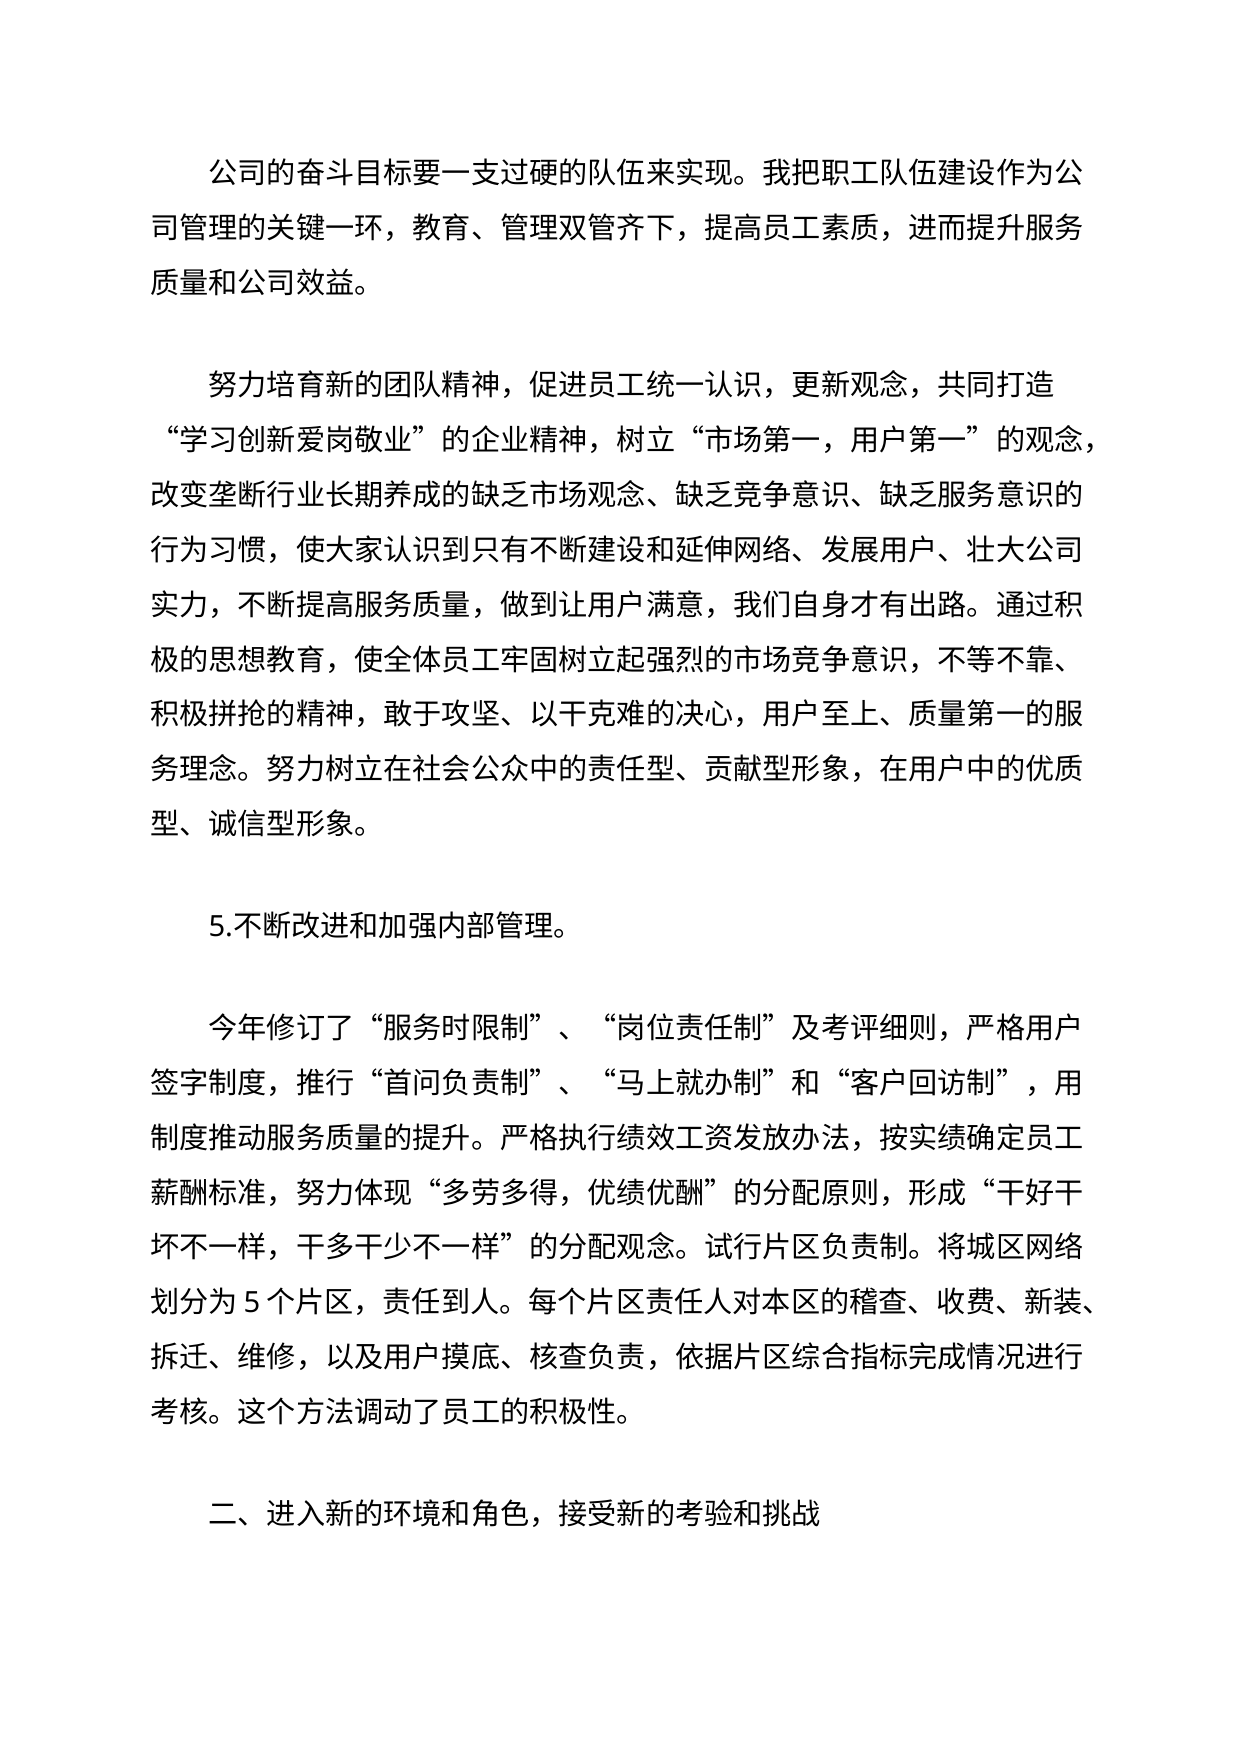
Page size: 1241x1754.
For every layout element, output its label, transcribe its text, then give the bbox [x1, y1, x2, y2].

text 公司的奋斗目标要一支过硬的队伍来实现。我把职工队伍建设作为公司管理的关键一环，教育、管理双管齐下，提高员工素质，进而提升服务质量和公司效益。 [150, 150, 1090, 302]
text 5.不断改进和加强内部管理。 [150, 902, 1090, 945]
text 努力培育新的团队精神，促进员工统一认识，更新观念，共同打造“学习创新爱岗敬业”的企业精神，树立“市场第一，用户第一”的观念，改变垄断行业长期养成的缺乏市场观念、缺乏竞争意识、缺乏服务意识的行为习惯，使大家认识到只有不断建设和延伸网络、发展用户、壮大公司实力，不断提高服务质量，做到让用户满意，我们自身才有出路。通过积极的思想教育，使全体员工牢固树立起强烈的市场竞争意识，不等不靠、积极拼抢的精神，敢于攻坚、以干克难的决心，用户至上、质量第一的服务理念。努力树立在社会公众中的责任型、贡献型形象，在用户中的优质型、诚信型形象。 [150, 362, 1090, 843]
text 二、进入新的环境和角色，接受新的考验和挑战 [150, 1491, 1090, 1533]
text 今年修订了“服务时限制”、“岗位责任制”及考评细则，严格用户签字制度，推行“首问负责制”、“马上就办制”和“客户回访制”，用制度推动服务质量的提升。严格执行绩效工资发放办法，按实绩确定员工薪酬标准，努力体现“多劳多得，优绩优酬”的分配原则，形成“干好干坏不一样，干多干少不一样”的分配观念。试行片区负责制。将城区网络划分为5个片区，责任到人。每个片区责任人对本区的稽查、收费、新装、拆迁、维修，以及用户摸底、核查负责，依据片区综合指标完成情况进行考核。这个方法调动了员工的积极性。 [150, 1004, 1090, 1431]
